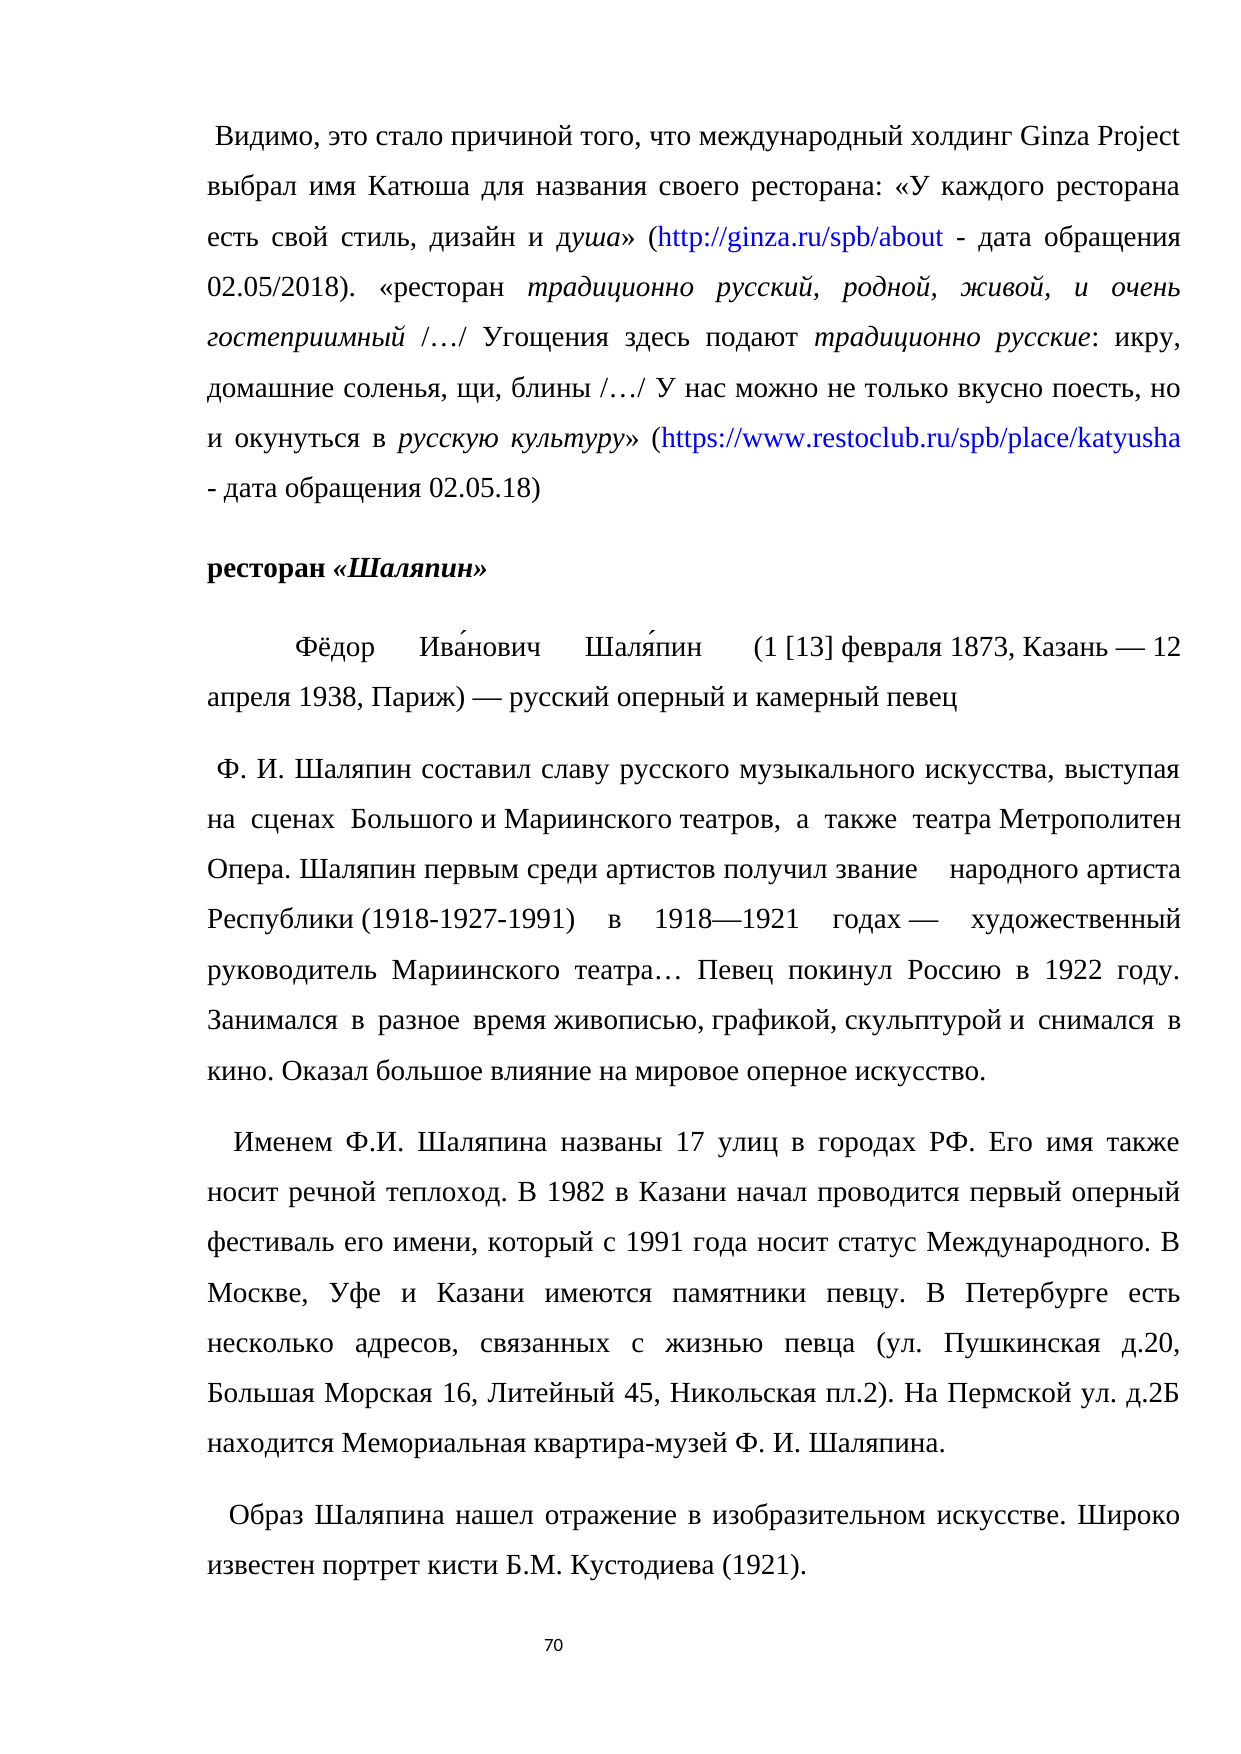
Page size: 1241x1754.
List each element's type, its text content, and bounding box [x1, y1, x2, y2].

text Именем Ф.И. Шаляпина названы 17 улиц в городах РФ. Его имя также носит речной теплоход. В 1982 в Казани начал проводится первый оперный фестиваль его имени, который с 1991 года носит статус Международного. В Москве, Уфе и Казани имеются памятники певцу. В Петербурге есть несколько адресов, связанных с жизнью певца (ул. Пушкинская д.20, Большая Морская 16, Литейный 45, Никольская пл.2). На Пермской ул. д.2Б находится Мемориальная квартира-музей Ф. И. Шаляпина. [207, 1124, 1181, 1459]
text Фёдор Ива́нович Шаля́пин (1 [13] февраля 1873, Казань — 12 апреля 1938, Париж) — русский оперный и камерный певец [207, 629, 1181, 713]
text Ф. И. Шаляпин составил славу русского музыкального искусства, выступая на сценах Большого и Мариинского театров, а также театра Метрополитен Опера. Шаляпин первым среди артистов получил звание народного артиста Республики (1918-1927-1991) в 1918—1921 годах — художественный руководитель Мариинского театра… Певец покинул Россию в 1922 году. Занимался в разное время живописью, графикой, скульптурой и снимался в кино. Оказал большое влияние на мировое оперное искусство. [207, 751, 1181, 1086]
text Видимо, это стало причиной того, что международный холдинг Ginza Project выбрал имя Катюша для названия своего ресторана: «У каждого ресторана есть свой стиль, дизайн и душа» (http://ginza.ru/spb/about - дата обращения 02.05/2018). «ресторан традиционно русский, родной, живой, и очень гостеприимный /…/ Угощения здесь подают традиционно русские: икру, домашние соленья, щи, блины /…/ У нас можно не только вкусно поесть, но и окунуться в русскую культуру» (https://www.restoclub.ru/spb/place/katyusha - дата обращения 02.05.18) [207, 202, 1181, 504]
text ресторан «Шаляпин» [207, 550, 1181, 583]
text Образ Шаляпина нашел отражение в изобразительном искусстве. Широко известен портрет кисти Б.М. Кустодиева (1921). [207, 1497, 1181, 1581]
text Видимо, это стало причиной того, что международный холдинг Ginza Project выбрал имя Катюша для названия своего ресторана: «У каждого ресторана есть свой стиль, дизайн и душа» (http://ginza.ru/spb/about - дата обращения 02.05/2018). «ресторан традиционно русский, родной, живой, и очень гостеприимный /…/ Угощения здесь подают традиционно русские: икру, домашние соленья, щи, блины /…/ У нас можно не только вкусно поесть, но и окунуться в русскую культуру» (https://www.restoclub.ru/spb/place/katyusha - дата обращения 02.05.18) [207, 118, 1181, 169]
